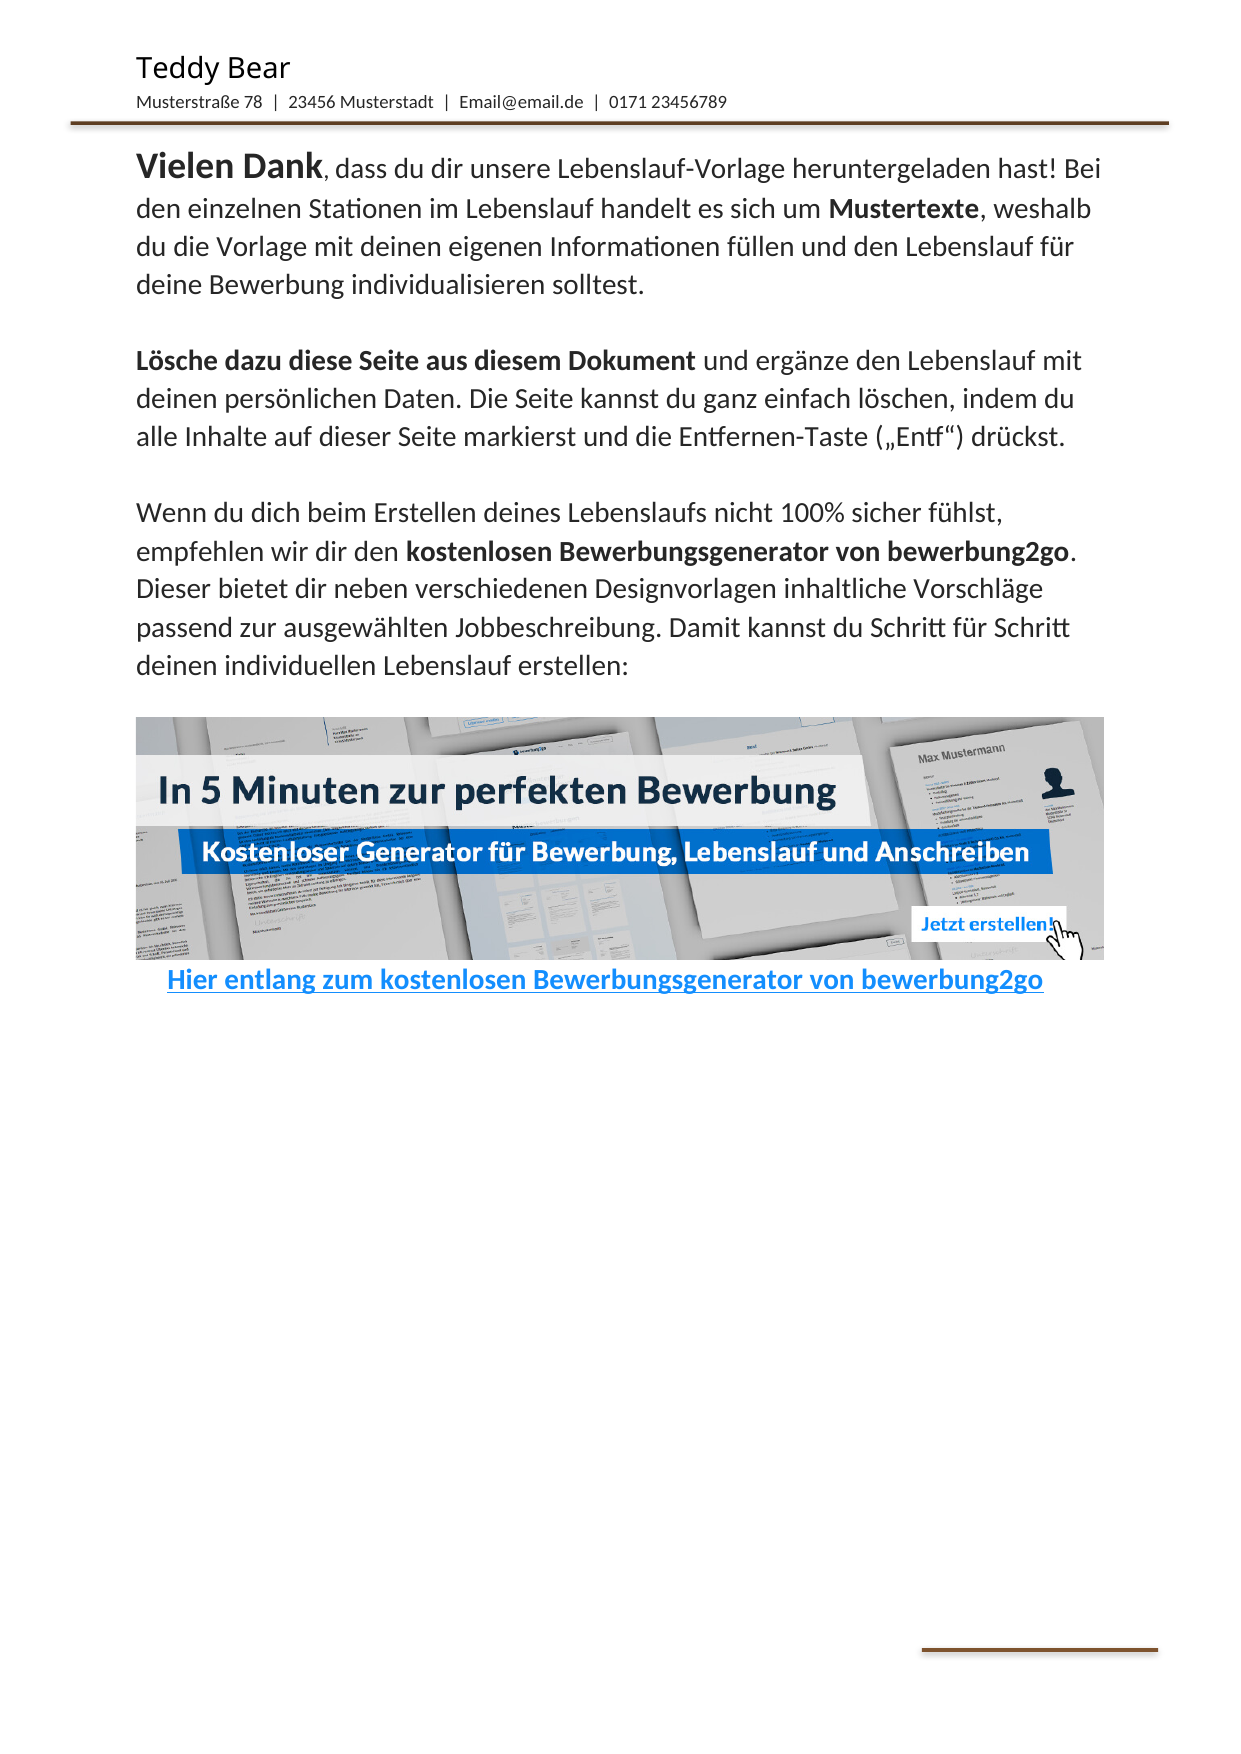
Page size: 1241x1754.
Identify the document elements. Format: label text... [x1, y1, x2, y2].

picture [135, 717, 1104, 960]
text Wenn du dich beim Erstellen deines Lebenslaufs nicht 100% sicher fühlst, empfehlen wir dir den kostenlosen Bewerbungsgenerator von bewerbung2go. Dieser bietet dir neben verschiedenen Designvorlagen inhaltliche Vorschläge passend zur ausgewählten Jobbeschreibung. Damit kannst du Schritt für Schritt deinen individuellen Lebenslauf erstellen: [136, 494, 1104, 682]
text Vielen Dank, dass du dir unsere Lebenslauf-Vorlage heruntergeladen hast! Bei den einzelnen Stationen im Lebenslauf handelt es sich um Mustertexte, weshalb du die Vorlage mit deinen eigenen Informationen füllen und den Lebenslauf für deine Bewerbung individualisieren solltest. [136, 142, 1104, 302]
text Lösche dazu diese Seite aus diesem Dokument und ergänze den Lebenslauf mit deinen persönlichen Daten. Die Seite kannst du ganz einfach löschen, indem du alle Inhalte auf dieser Seite markierst und die Entfernen-Taste („Entf“) drückst. [136, 342, 1104, 454]
text Hier entlang zum kostenlosen Bewerbungsgenerator von bewerbung2go [106, 961, 1104, 997]
